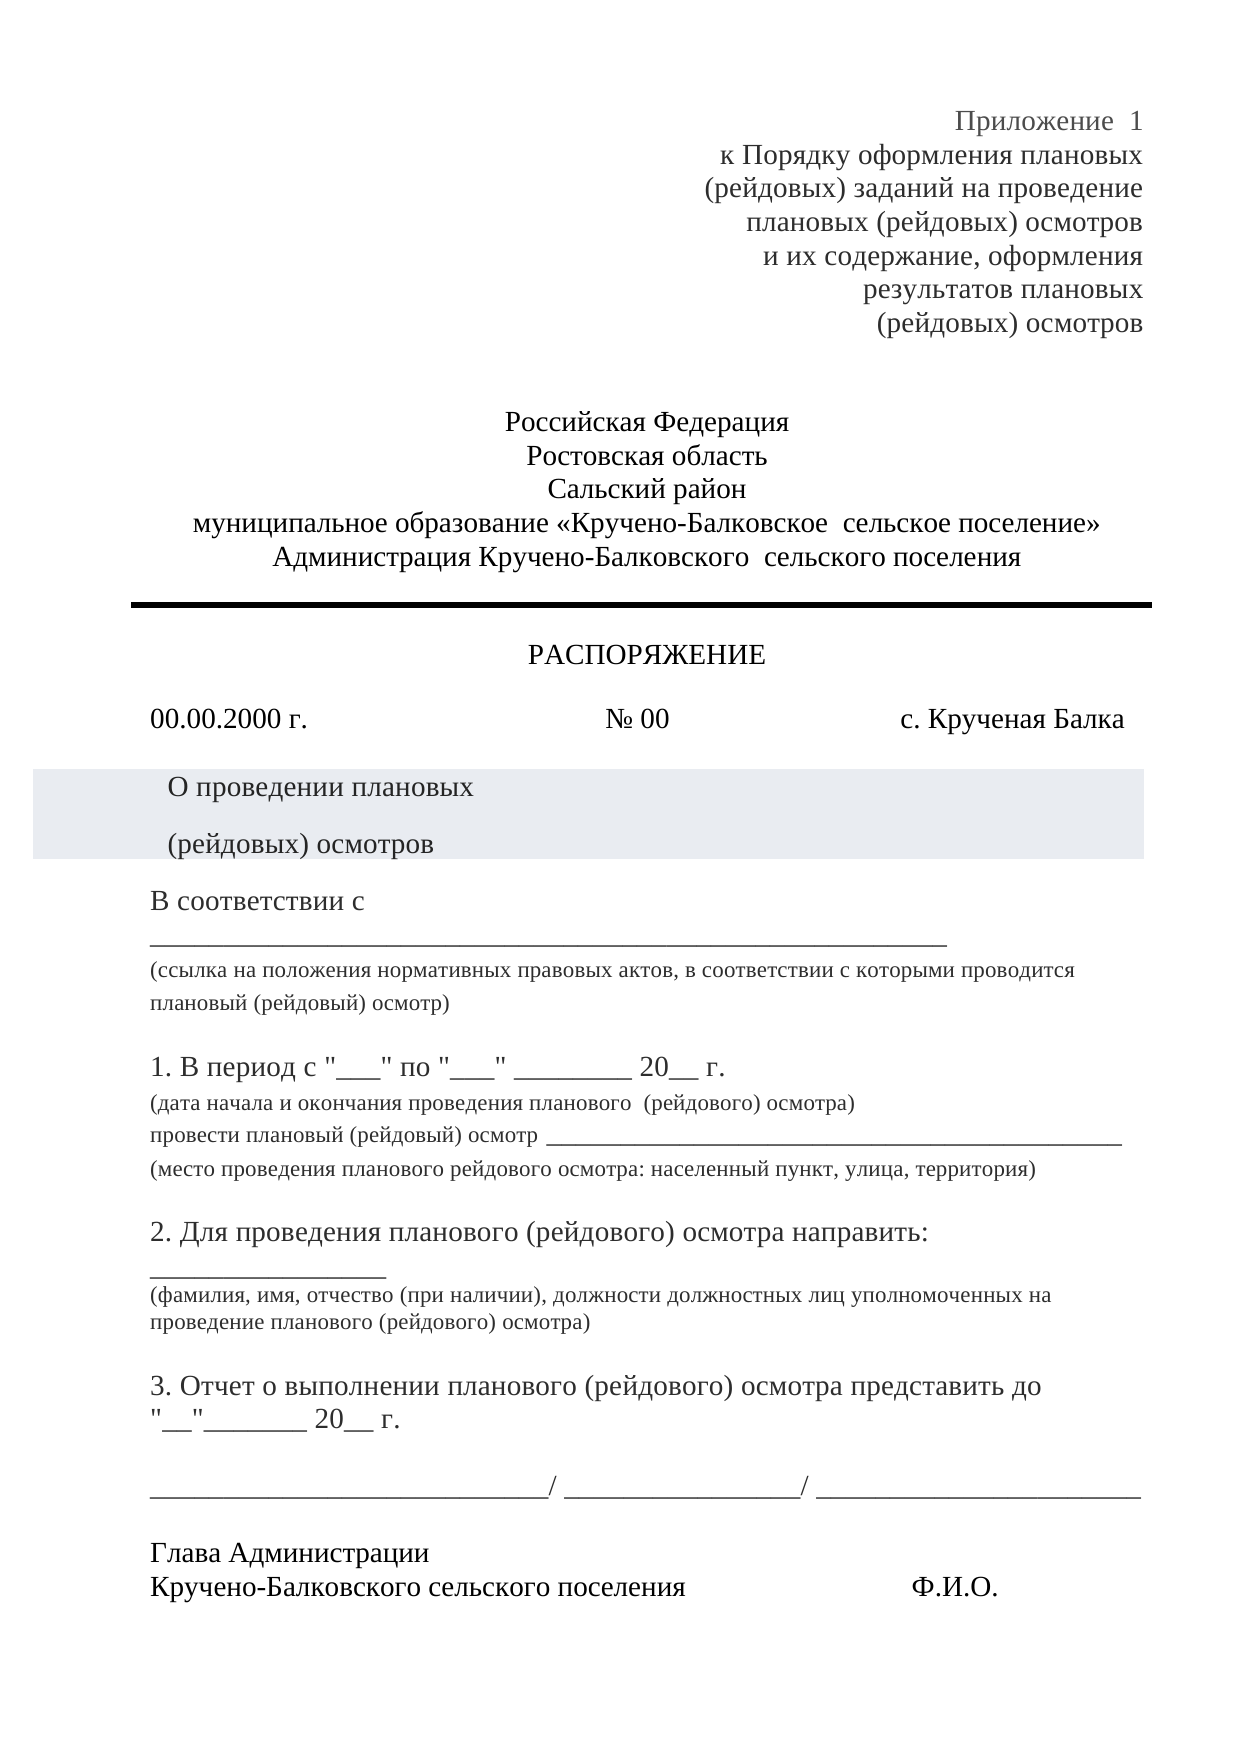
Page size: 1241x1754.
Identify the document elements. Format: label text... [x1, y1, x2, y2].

table_header № 00 [471, 702, 803, 735]
text к Порядку оформления плановых (рейдовых) заданий на проведение плановых (рейдовых) осмотров и их содержание, оформления результатов плановых (рейдовых) осмотров [150, 137, 1144, 338]
text Российская Федерация [150, 404, 1144, 438]
text Сальский район [150, 472, 1144, 505]
table_header 00.00.2000 г. [139, 702, 471, 735]
text 2. Для проведения планового (рейдового) осмотра направить: ________________ (фамилия, имя, отчество (при наличии), должности должностных лиц уполномоченных на проведение планового (рейдового) осмотра) 3. Отчет о выполнении планового (рейдового) осмотра представить до "__"_______ 20__ г. ___________________________/ ________________/ ______________________ Глава Администрации [150, 1214, 1144, 1569]
text В соответствии с ______________________________________________________ (ссылка на положения нормативных правовых актов, в соответствии с которыми проводится плановый (рейдовый) осмотр) 1. В период с "___" по "___" ________ 20__ г. (дата начала и окончания проведения планового (рейдового) осмотра) провести плановый (рейдовый) осмотр _______________________________________ (место проведения планового рейдового осмотра: населенный пункт, улица, территория) [150, 883, 1144, 1214]
text Администрация Кручено-Балковского сельского поселения [150, 539, 1144, 572]
table_header с. Крученая Балка [803, 702, 1136, 735]
text Ростовская область [150, 438, 1144, 472]
subtitle (рейдовых) осмотров [33, 826, 1144, 859]
text РАСПОРЯЖЕНИЕ [150, 637, 1144, 671]
subtitle Приложение 1 [150, 103, 1144, 137]
text муниципальное образование «Кручено-Балковское сельское поселение» [150, 505, 1144, 539]
text Кручено-Балковского сельского поселения Ф.И.О. [150, 1569, 1144, 1603]
subtitle О проведении плановых [33, 769, 1144, 802]
